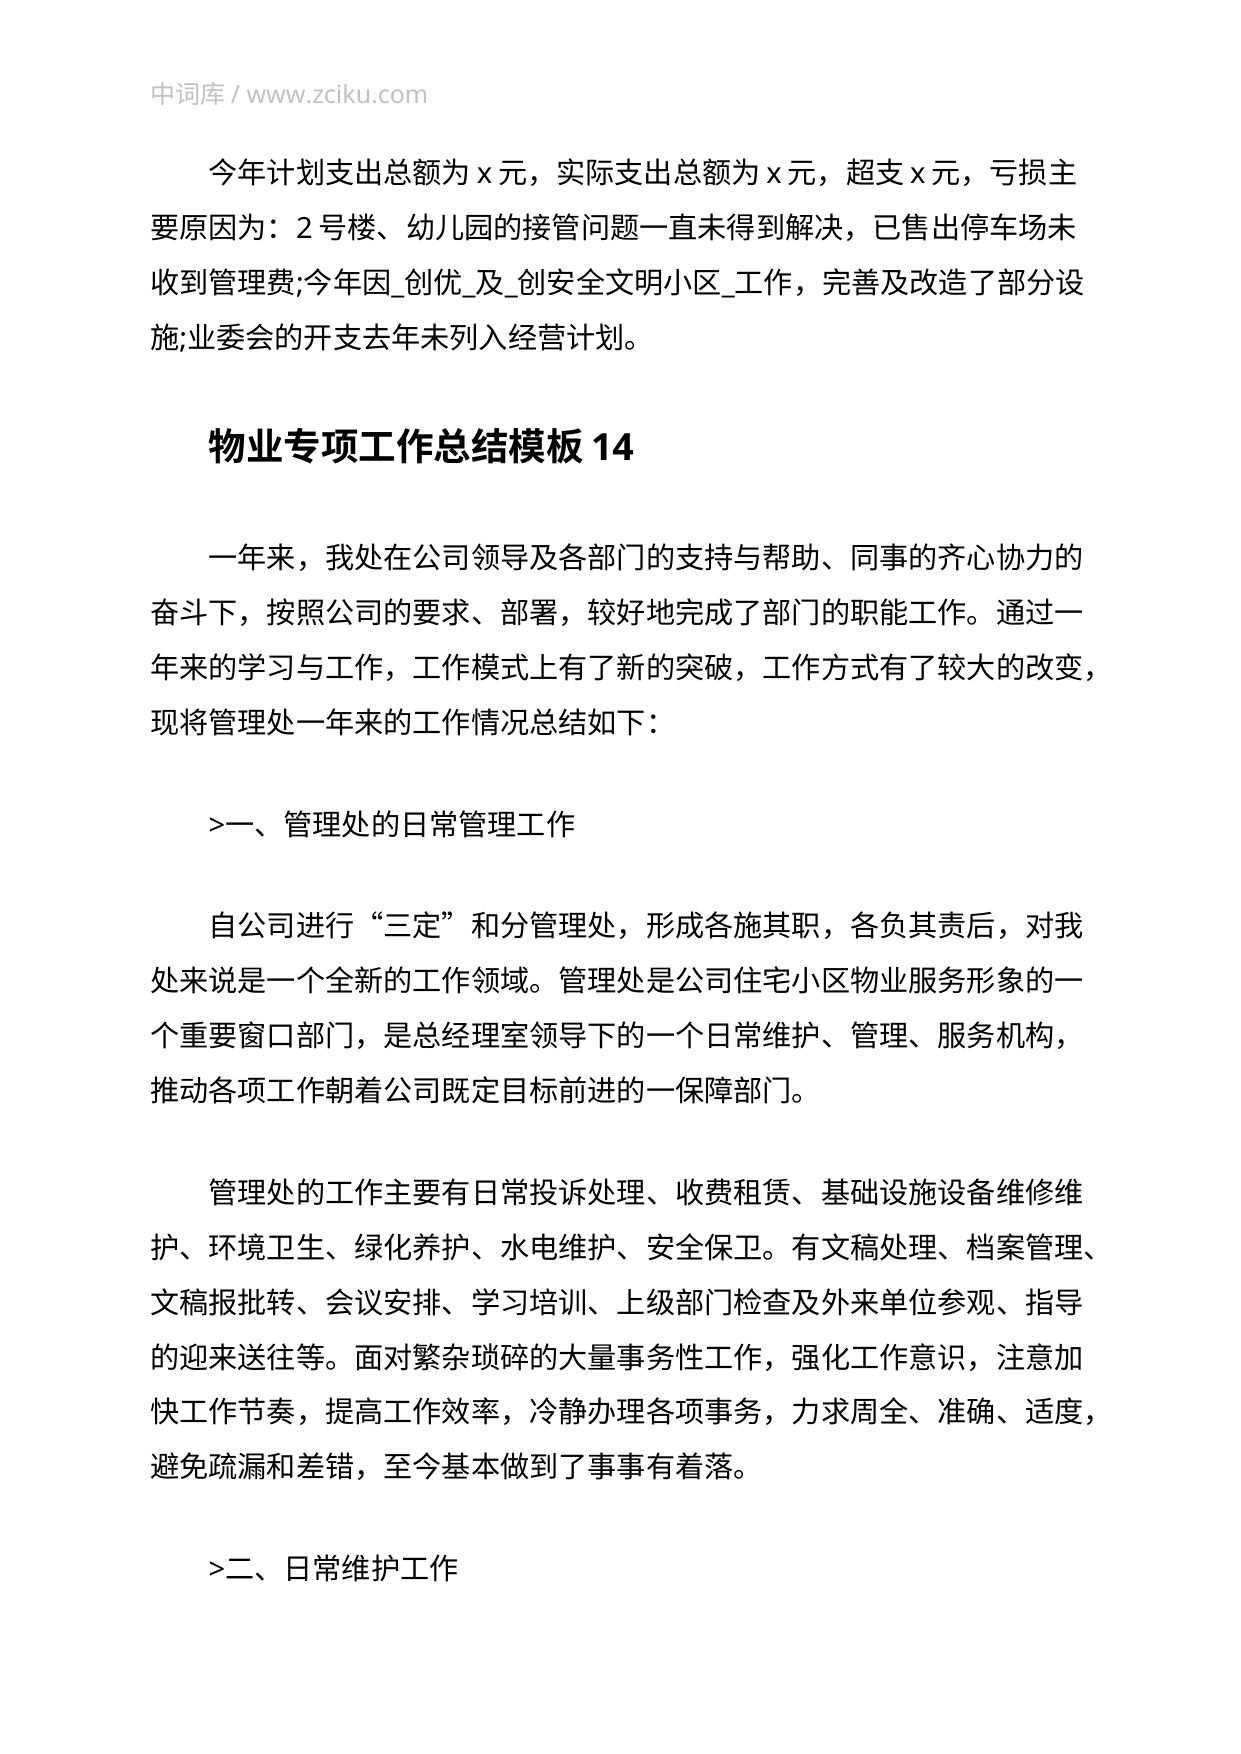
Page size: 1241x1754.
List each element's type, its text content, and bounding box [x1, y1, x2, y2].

text >二、日常维护工作 [150, 1546, 1090, 1588]
text 管理处的工作主要有日常投诉处理、收费租赁、基础设施设备维修维护、环境卫生、绿化养护、水电维护、安全保卫。有文稿处理、档案管理、文稿报批转、会议安排、学习培训、上级部门检查及外来单位参观、指导的迎来送往等。面对繁杂琐碎的大量事务性工作，强化工作意识，注意加快工作节奏，提高工作效率，冷静办理各项事务，力求周全、准确、适度，避免疏漏和差错，至今基本做到了事事有着落。 [150, 1169, 1090, 1486]
text 物业专项工作总结模板14 [150, 417, 1090, 471]
text 自公司进行“三定”和分管理处，形成各施其职，各负其责后，对我处来说是一个全新的工作领域。管理处是公司住宅小区物业服务形象的一个重要窗口部门，是总经理室领导下的一个日常维护、管理、服务机构，推动各项工作朝着公司既定目标前进的一保障部门。 [150, 903, 1090, 1110]
text 一年来，我处在公司领导及各部门的支持与帮助、同事的齐心协力的奋斗下，按照公司的要求、部署，较好地完成了部门的职能工作。通过一年来的学习与工作，工作模式上有了新的突破，工作方式有了较大的改变，现将管理处一年来的工作情况总结如下： [150, 534, 1090, 742]
text 今年计划支出总额为x元，实际支出总额为x元，超支x元，亏损主要原因为：2号楼、幼儿园的接管问题一直未得到解决，已售出停车场未收到管理费;今年因_创优_及_创安全文明小区_工作，完善及改造了部分设施;业委会的开支去年未列入经营计划。 [150, 150, 1090, 357]
text >一、管理处的日常管理工作 [150, 801, 1090, 843]
